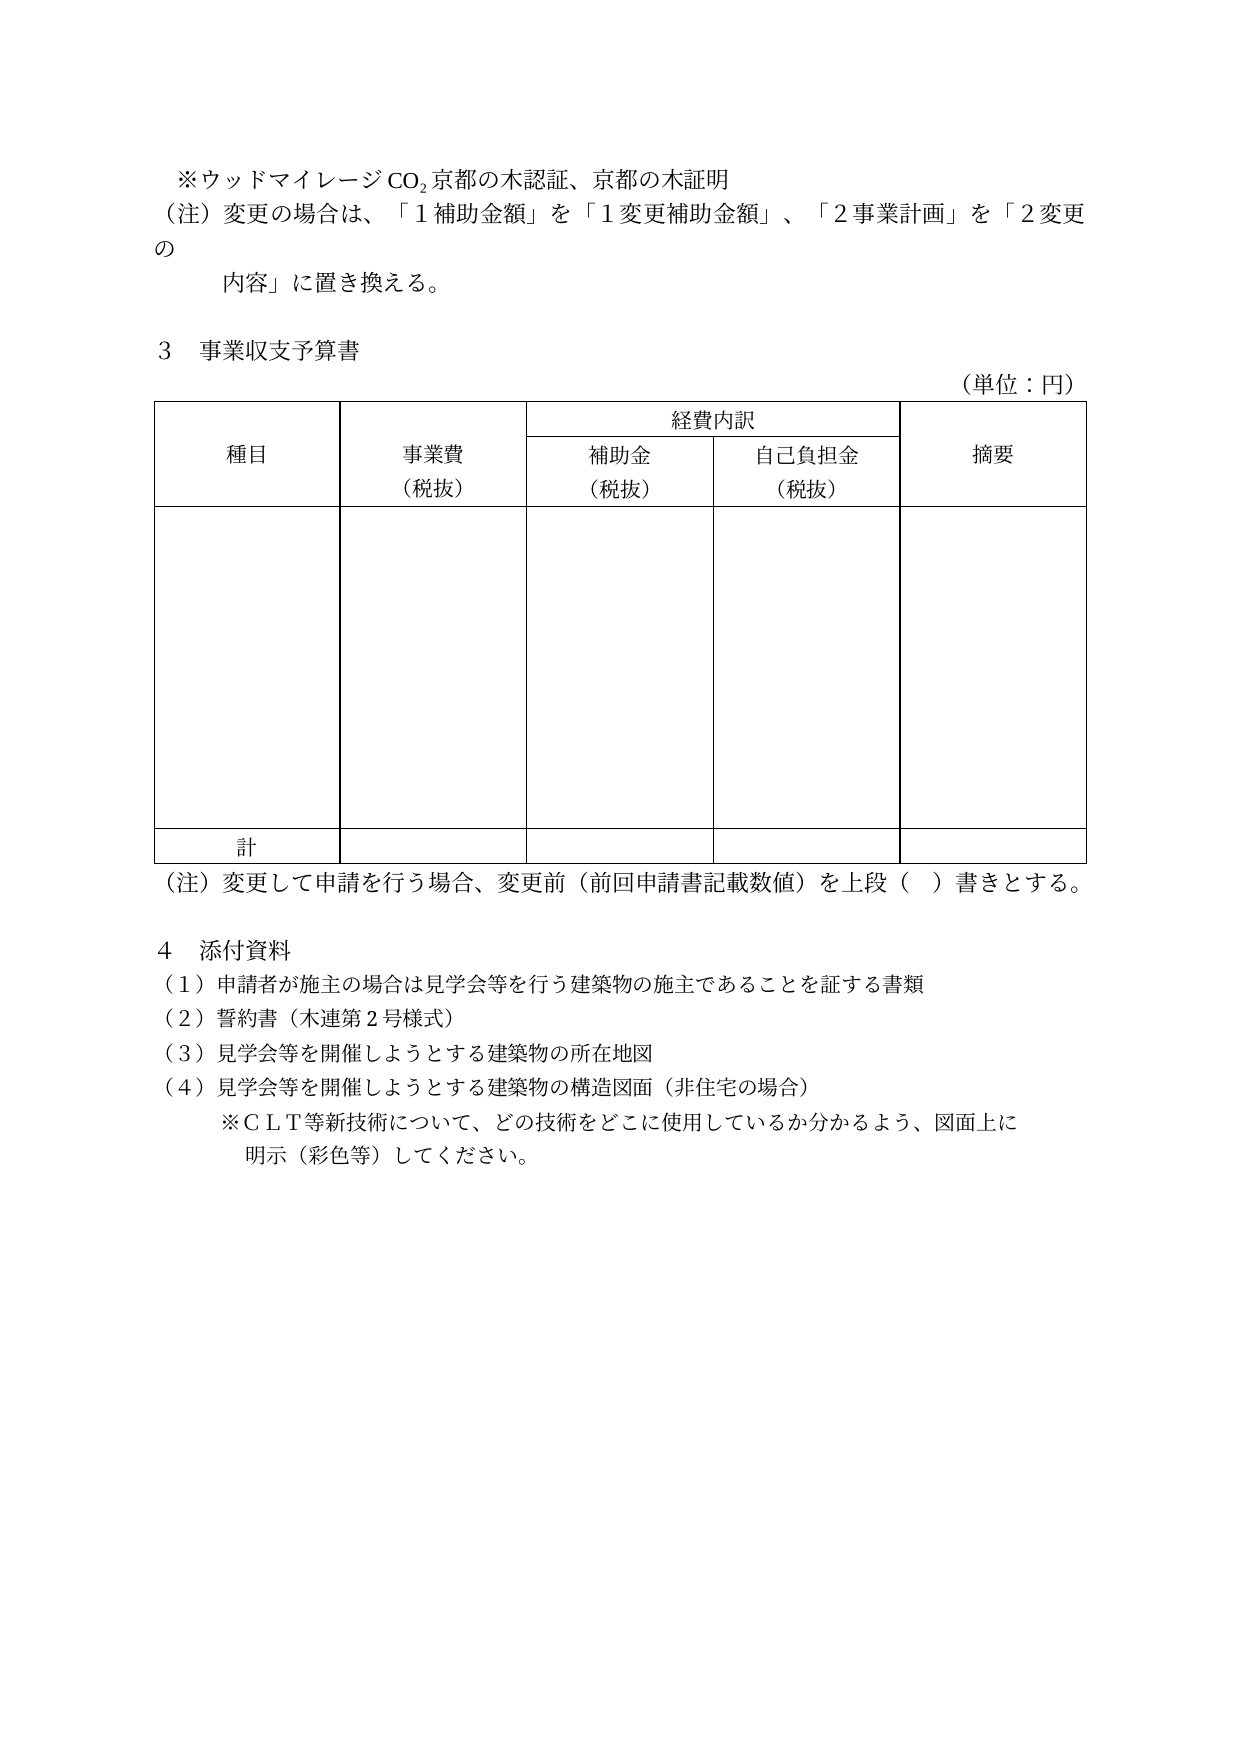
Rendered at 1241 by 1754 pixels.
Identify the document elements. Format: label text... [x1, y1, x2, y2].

text （単位：円） [153, 367, 1087, 401]
text ※ＣＬＴ等新技術について、どの技術をどこに使用しているか分かるよう、図面上に [153, 1103, 1087, 1138]
table_cell [714, 507, 899, 828]
text （注）変更の場合は、「１補助金額」を「１変更補助金額」、「２事業計画」を「２変更の [153, 196, 1087, 264]
table_cell [341, 507, 526, 828]
text ※ウッドマイレージCO₂京都の木認証、京都の木証明 [153, 162, 1087, 196]
text ３ 事業収支予算書 [153, 333, 1087, 367]
table_cell [714, 829, 899, 863]
text （注）変更して申請を行う場合、変更前（前回申請書記載数値）を上段（ ）書きとする。 [153, 864, 1087, 898]
text ４ 添付資料 [153, 933, 1087, 967]
text （２）誓約書（木連第2号様式） [153, 1001, 1087, 1035]
table_cell [901, 829, 1086, 863]
table_cell [341, 829, 526, 863]
table_header 摘要 [901, 402, 1086, 506]
table_cell 自己負担金 （税抜） [714, 437, 899, 506]
text （３）見学会等を開催しようとする建築物の所在地図 [153, 1035, 1087, 1069]
table_header 種目 [155, 402, 339, 506]
table_cell [901, 507, 1086, 828]
table_header 経費内訳 [527, 402, 899, 436]
text 明示（彩色等）してください。 [245, 1138, 1087, 1172]
text 内容」に置き換える。 [153, 264, 1087, 298]
table_cell 補助金 （税抜） [527, 437, 713, 506]
table_cell 計 [155, 829, 339, 863]
text （４）見学会等を開催しようとする建築物の構造図面（非住宅の場合） [153, 1069, 1087, 1103]
table_cell [155, 507, 339, 828]
text （１）申請者が施主の場合は見学会等を行う建築物の施主であることを証する書類 [153, 967, 1087, 1001]
table_cell [527, 507, 713, 828]
table_header 事業費 （税抜） [341, 402, 526, 506]
table_cell [527, 829, 713, 863]
